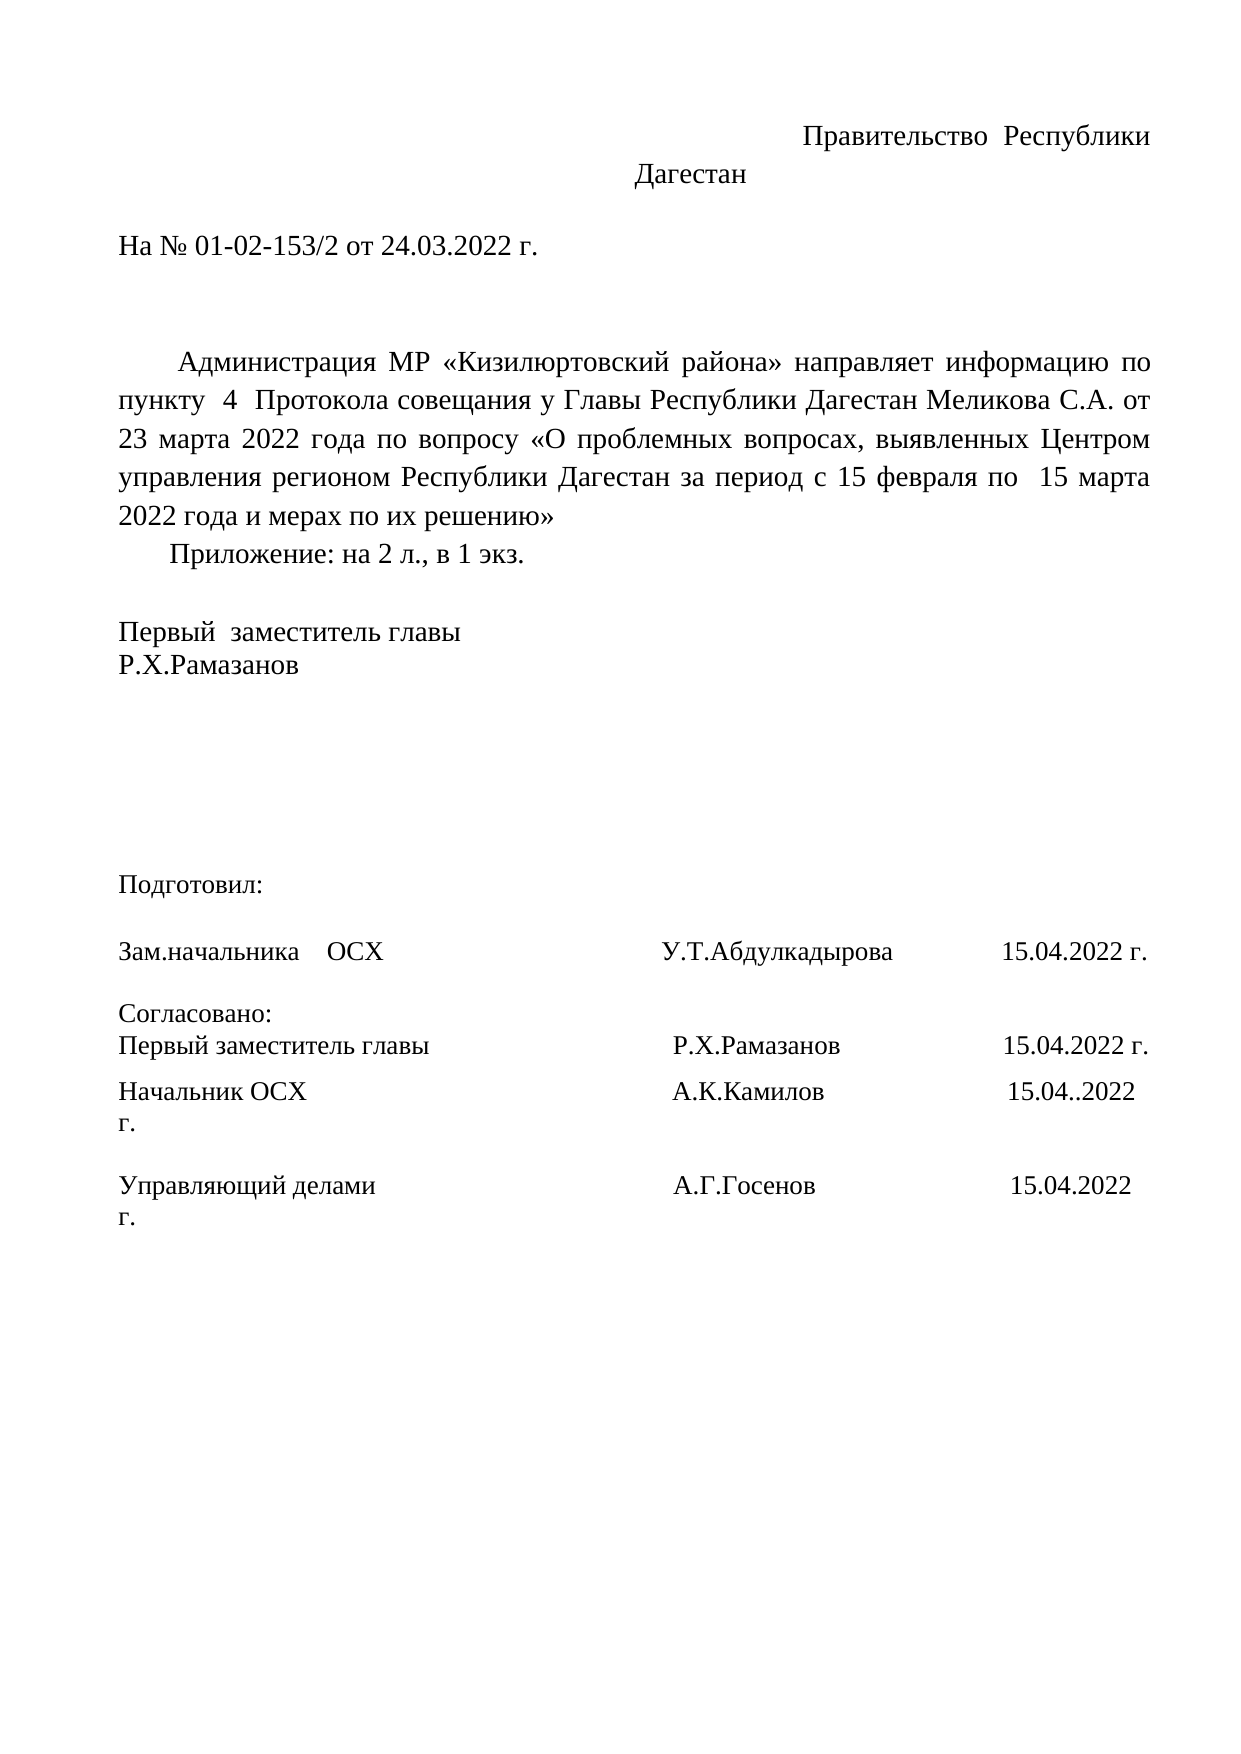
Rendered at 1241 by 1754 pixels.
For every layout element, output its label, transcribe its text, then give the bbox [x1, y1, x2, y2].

text Зам.начальника ОСХ У.Т.Абдулкадырова 15.04.2022 г. [118, 935, 1152, 966]
text Начальник ОСХ А.К.Камилов 15.04..2022 г. [118, 1075, 1152, 1138]
text Правительство Республики Дагестан [634, 118, 1152, 190]
text Первый заместитель главы Р.Х.Рамазанов 15.04.2022 г. [118, 1029, 1152, 1060]
text Управляющий делами А.Г.Госенов 15.04.2022 г. [118, 1169, 1152, 1231]
text На № 01-02-153/2 от 24.03.2022 г. [118, 228, 1152, 262]
text Приложение: на 2 л., в 1 экз. [118, 537, 1152, 570]
text Администрация МР «Кизилюртовский района» направляет информацию по пункту 4 Протокола совещания у Главы Республики Дагестан Меликова С.А. от 23 марта 2022 года по вопросу «О проблемных вопросах, выявленных Центром управления регионом Республики Дагестан за период с 15 февраля по 15 марта 2022 года и мерах по их решению» [118, 344, 1152, 532]
text Согласовано: [118, 998, 1152, 1029]
text Первый заместитель главы Р.Х.Рамазанов [118, 614, 1166, 681]
text Подготовил: [118, 868, 1152, 899]
